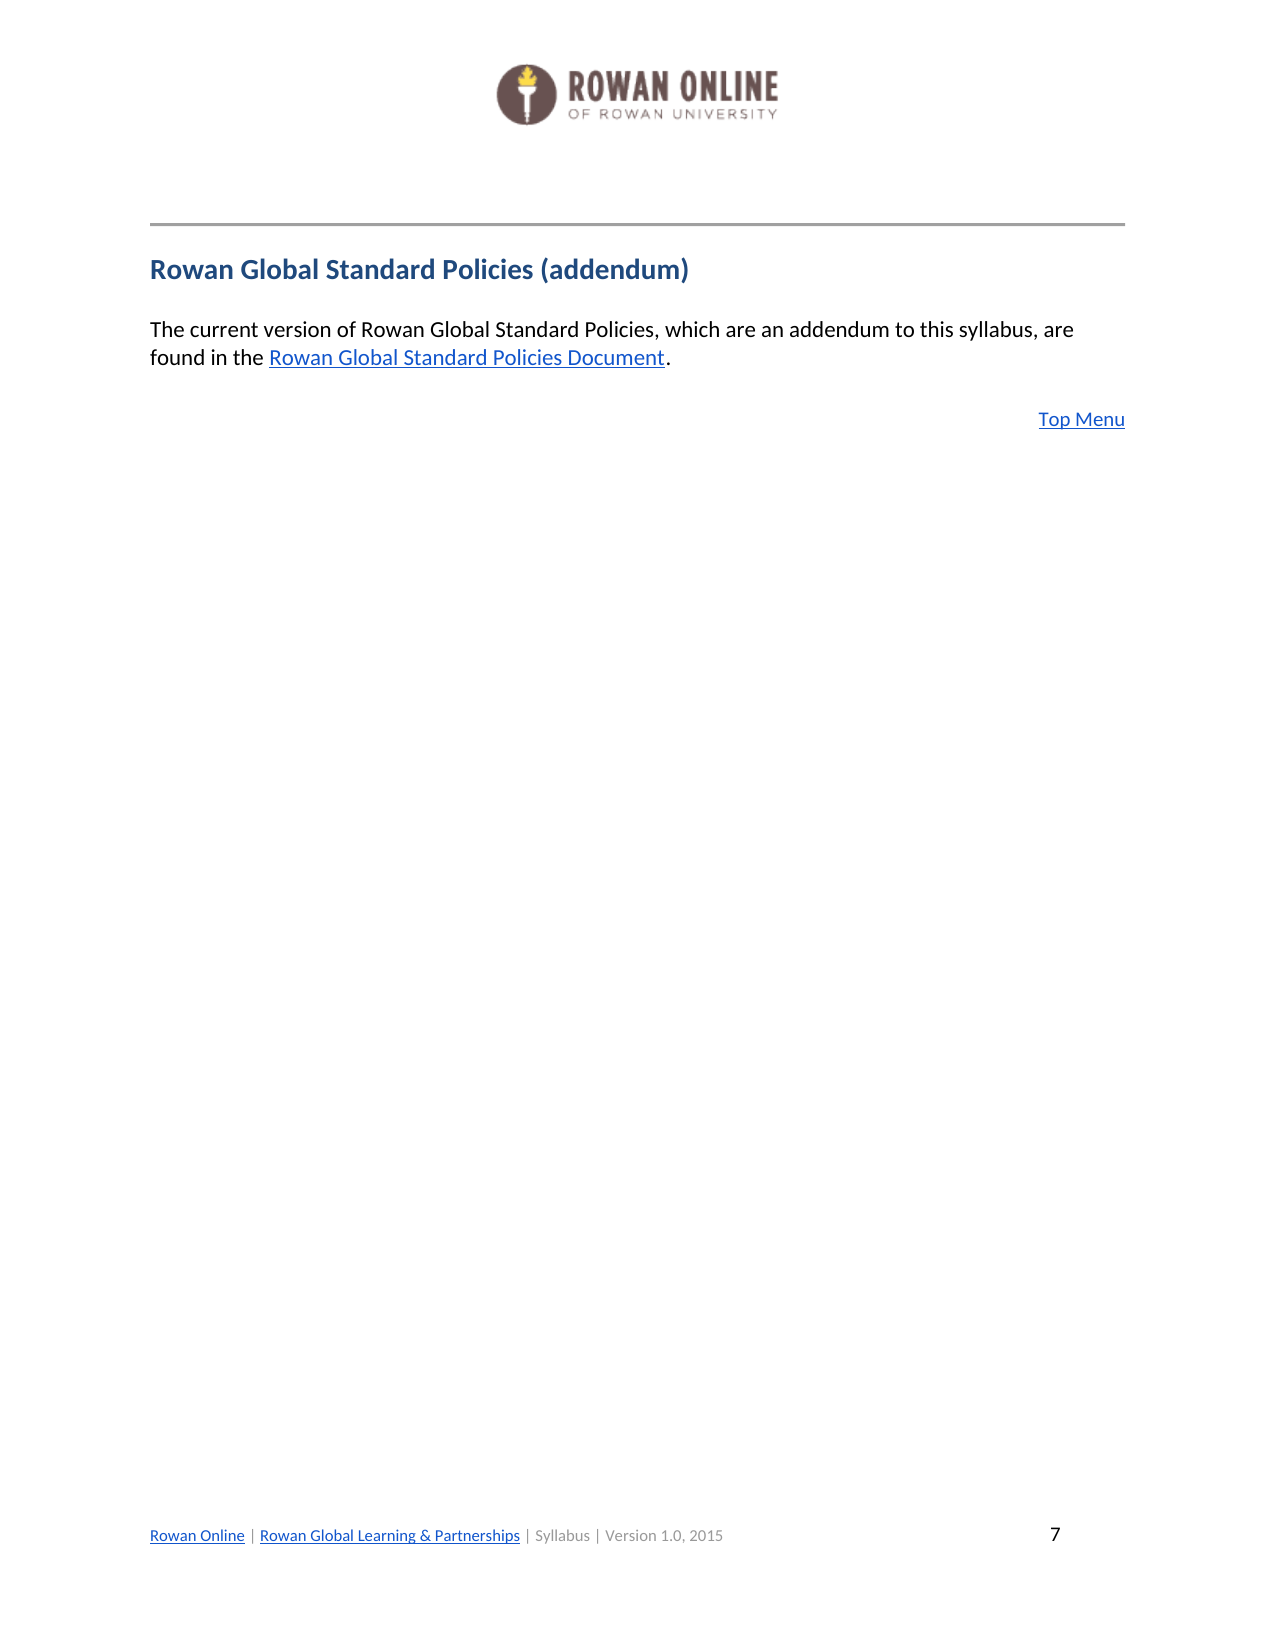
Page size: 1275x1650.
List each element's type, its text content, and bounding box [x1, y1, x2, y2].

text Rowan Global Standard Policies (addendum) [150, 251, 1125, 287]
text The current version of Rowan Global Standard Policies, which are an addendum to this syllabus, are found in the Rowan Global Standard Policies Document. [150, 287, 1125, 371]
picture [492, 60, 783, 130]
text Top Menu [150, 406, 1125, 432]
